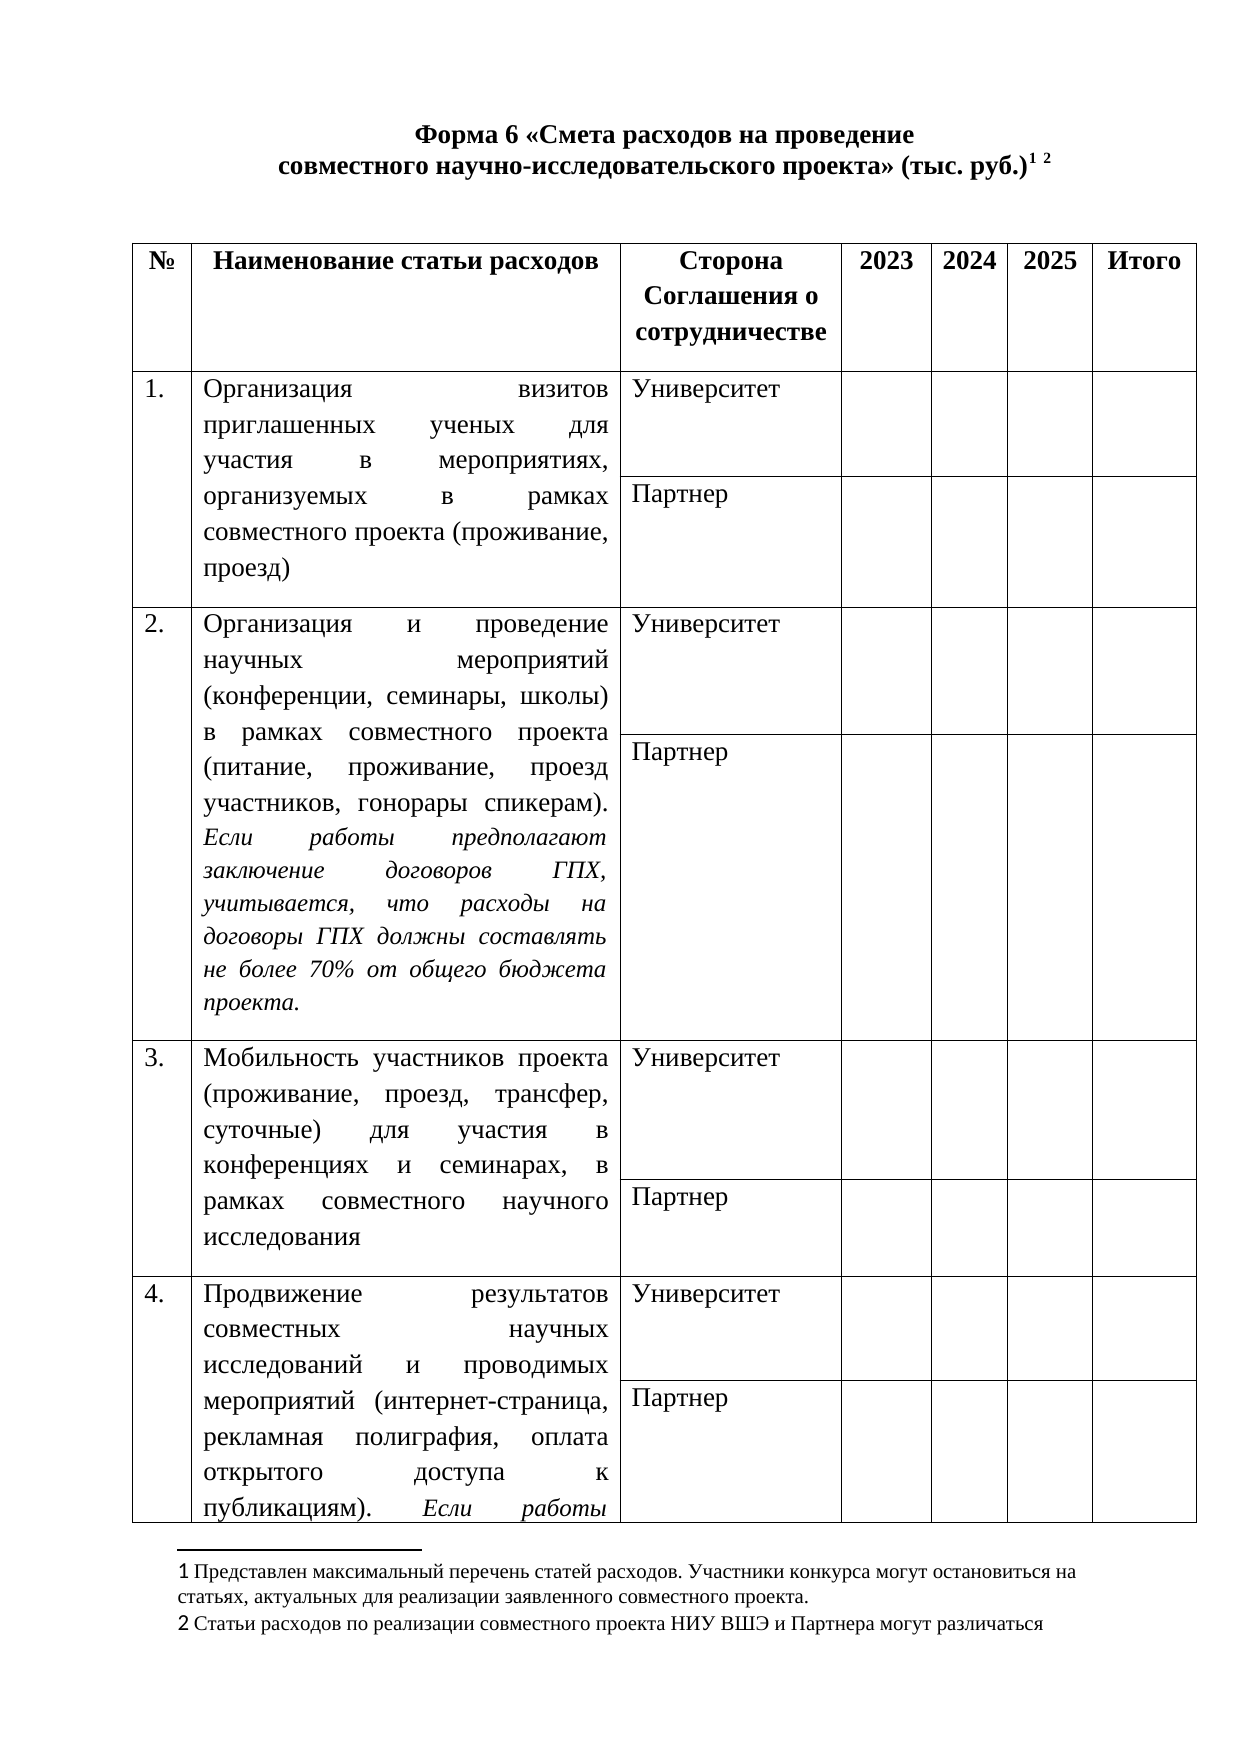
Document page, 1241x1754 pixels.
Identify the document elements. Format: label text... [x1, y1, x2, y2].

table_cell [932, 735, 1007, 1040]
table_cell [842, 735, 931, 1040]
table_cell [842, 372, 931, 476]
table_cell [1008, 1180, 1092, 1276]
table_cell [1093, 372, 1196, 476]
table_header Итого [1093, 244, 1196, 371]
table_cell [842, 1180, 931, 1276]
table_header № [133, 244, 191, 371]
table_cell [1093, 477, 1196, 607]
table_cell Университет [621, 1277, 841, 1380]
table_cell [1008, 1381, 1092, 1522]
table_cell [1008, 372, 1092, 476]
table_cell Университет [621, 1041, 841, 1179]
table_cell [932, 1041, 1007, 1179]
text Форма 6 «Смета расходов на проведение [177, 118, 1152, 149]
table_cell Организация и проведение научных мероприятий (конференции, семинары, школы) в рамках совместного проекта (питание, проживание, проезд участников, гонорары спикерам). Если работы предполагают заключение договоров ГПХ, учитывается, что расходы на договоры ГПХ должны составлять не более 70% от общего бюджета проекта. [192, 608, 620, 1040]
table_cell [932, 372, 1007, 476]
table_header Сторона Соглашения о сотрудничестве [621, 244, 841, 371]
table_cell [1093, 1381, 1196, 1522]
table_header Наименование статьи расходов [192, 244, 620, 371]
table_cell Мобильность участников проекта (проживание, проезд, трансфер, суточные) для участия в конференциях и семинарах, в рамках совместного научного исследования [192, 1041, 620, 1276]
table_cell Партнер [621, 1180, 841, 1276]
table_cell Университет [621, 372, 841, 476]
table_cell 3. [133, 1041, 191, 1276]
table_cell [1093, 1041, 1196, 1179]
table_cell Организация визитов приглашенных ученых для участия в мероприятиях, организуемых в рамках совместного проекта (проживание, проезд) [192, 372, 620, 607]
table_cell Университет [621, 608, 841, 734]
table_cell [1008, 1041, 1092, 1179]
table_header 2023 [842, 244, 931, 371]
table_cell [1008, 477, 1092, 607]
table_cell [1093, 1277, 1196, 1380]
table_cell [842, 477, 931, 607]
table_cell [842, 1381, 931, 1522]
text совместного научно-исследовательского проекта» (тыс. руб.) [177, 149, 1152, 180]
table_cell Партнер [621, 1381, 841, 1522]
table_cell [842, 1041, 931, 1179]
table_cell 1. [133, 372, 191, 607]
table_cell [842, 1277, 931, 1380]
table_cell [932, 1277, 1007, 1380]
table_cell 2. [133, 608, 191, 1040]
table_cell [932, 477, 1007, 607]
table_cell [1093, 608, 1196, 734]
table_cell [1093, 735, 1196, 1040]
table_header 2025 [1008, 244, 1092, 371]
table_cell [932, 608, 1007, 734]
table_cell [932, 1180, 1007, 1276]
table_cell [1008, 735, 1092, 1040]
table_cell [932, 1381, 1007, 1522]
table_cell [1093, 1180, 1196, 1276]
table_cell Партнер [621, 477, 841, 607]
table_cell [842, 608, 931, 734]
table_cell Продвижение результатов совместных научных исследований и проводимых мероприятий (интернет-страница, рекламная полиграфия, оплата открытого доступа к публикациям). Если работы предполагают заключение договоров ГПХ, учитывается, что расходы на договоры ГПХ должны составлять не более 70% от общего бюджета проекта [192, 1277, 620, 1522]
table_cell [1008, 608, 1092, 734]
table_header 2024 [932, 244, 1007, 371]
table_cell Партнер [621, 735, 841, 1040]
table_cell 4. [133, 1277, 191, 1522]
table_cell [1008, 1277, 1092, 1380]
